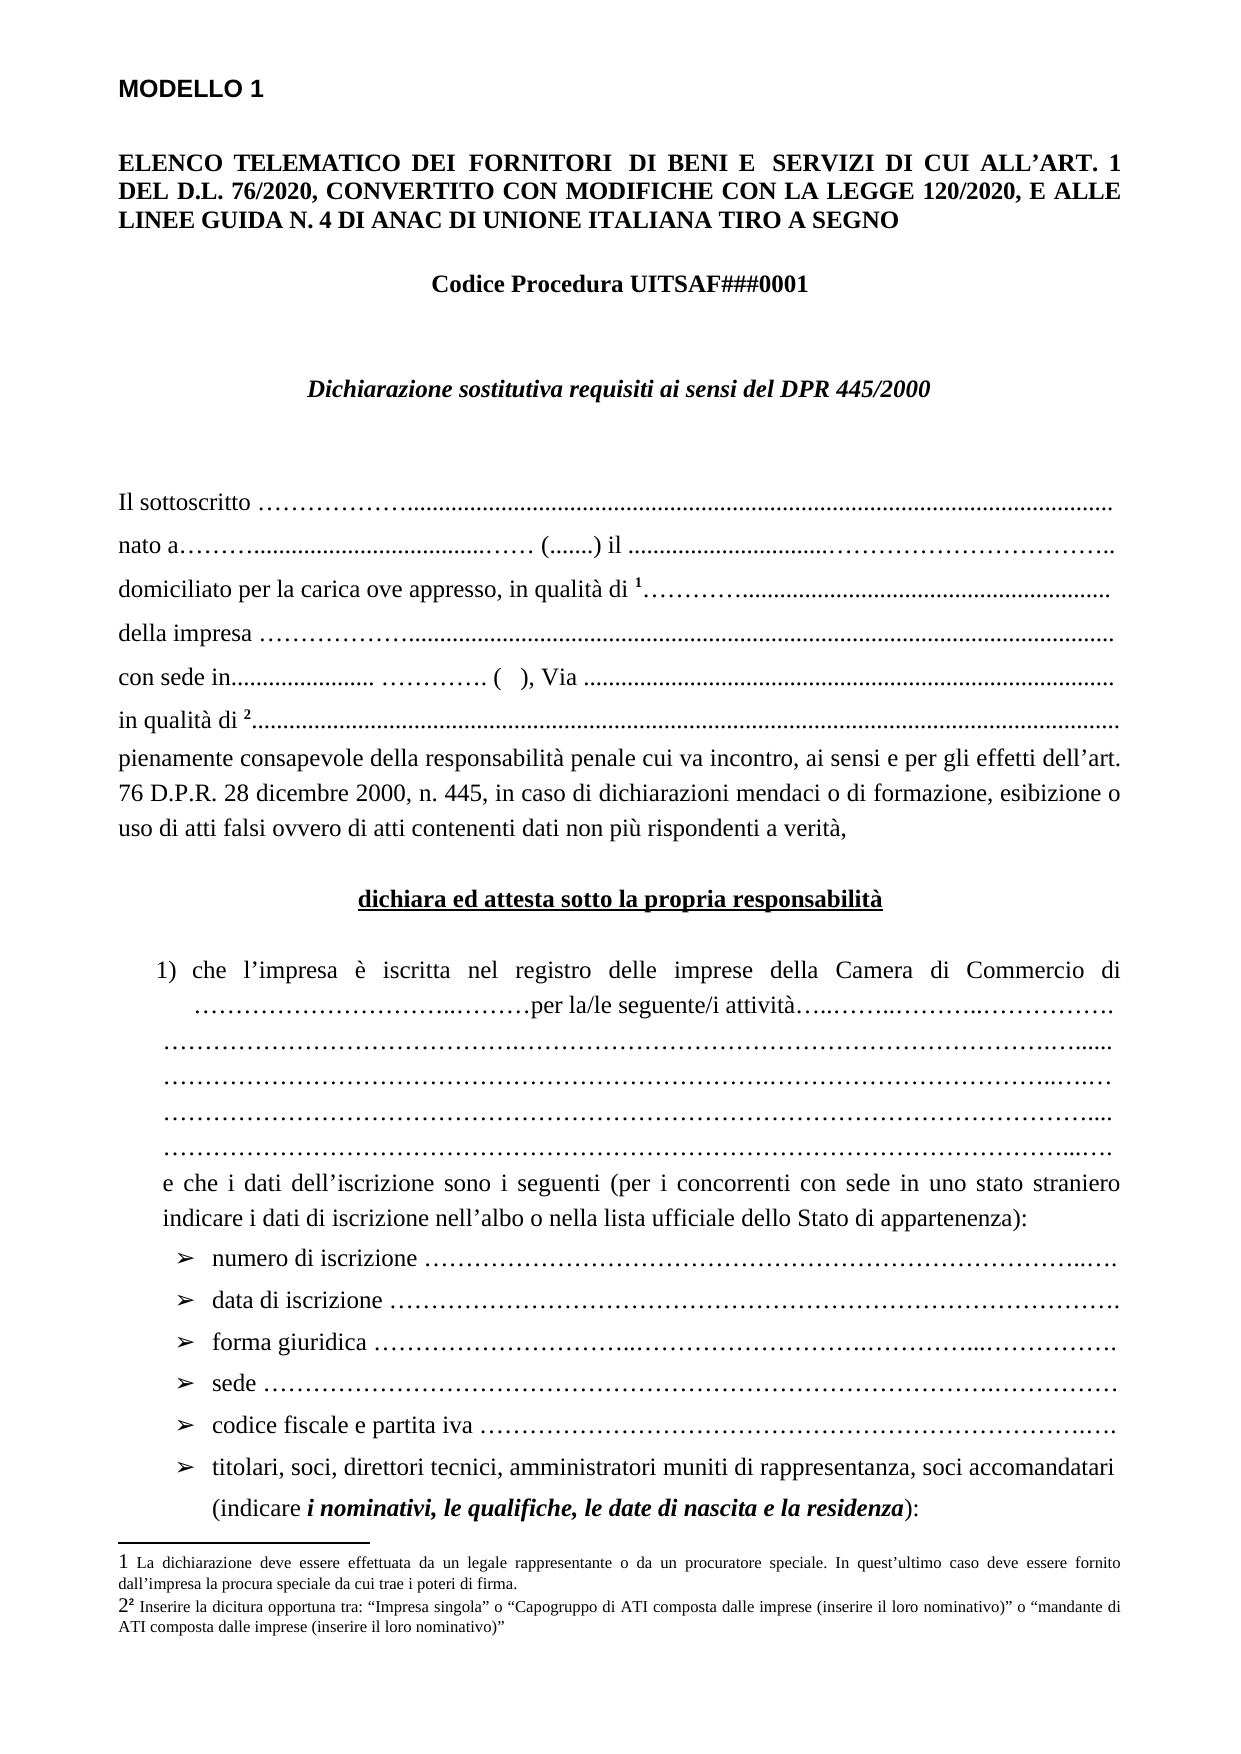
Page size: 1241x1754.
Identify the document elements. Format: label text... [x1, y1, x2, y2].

text ……………………………………………………………….……………………………..….… [162, 1056, 1122, 1092]
text …………………………………….……………………………………………………….…...... [162, 1021, 1122, 1056]
text ELENCO TELEMATICO DEI FORNITORI DI BENI E SERVIZI DI CUI ALL’ART. 1 DEL D.L. 76/2020, CONVERTITO CON MODIFICHE CON LA LEGGE 120/2020, E ALLE LINEE GUIDA N. 4 DI ANAC DI UNIONE ITALIANA TIRO A SEGNO [118, 148, 1122, 234]
text in qualità di ........................................................................................................................................... [118, 694, 1122, 738]
list titolari, soci, direttori tecnici, amministratori muniti di rappresentanza, soci accomandatari [174, 1442, 1122, 1483]
text Codice Procedura UITSAF###0001 [118, 269, 1122, 298]
text e che i dati dell’iscrizione sono i seguenti (per i concorrenti con sede in uno stato straniero indicare i dati di iscrizione nell’albo o nella lista ufficiale dello Stato di appartenenza): [162, 1163, 1122, 1233]
list data di iscrizione ……………………………………………………………………………. [174, 1275, 1122, 1317]
text della impresa ………………................................................................................................................. [118, 606, 1122, 650]
text con sede in....................... …………. ( ), Via ..................................................................................... [118, 650, 1122, 694]
text (indicare i nominativi, le qualifiche, le date di nascita e la residenza): [212, 1483, 1122, 1525]
text ………………………………………………………………………………………………...…. [162, 1127, 1122, 1163]
text dichiara ed attesta sotto la propria responsabilità [118, 879, 1122, 915]
text Il sottoscritto ………………................................................................................................................. [118, 475, 1122, 519]
text pienamente consapevole della responsabilità penale cui va incontro, ai sensi e per gli effetti dell’art. 76 D.P.R. 28 dicembre 2000, n. 445, in caso di dichiarazioni mendaci o di formazione, esibizione o uso di atti falsi ovvero di atti contenenti dati non più rispondenti a verità, [118, 738, 1122, 844]
list numero di iscrizione ……………………………………………………………………..…. [174, 1233, 1122, 1275]
list sede …………………………………………………………………………….…………… [174, 1358, 1122, 1400]
text nato a……….....................................…… (.......) il ................................…………………………….. [118, 519, 1122, 563]
text Dichiarazione sostitutiva requisiti ai sensi del DPR 445/2000 [118, 369, 1122, 404]
list forma giuridica …………………………..……………………….…………...……………. [174, 1317, 1122, 1358]
list che l’impresa è iscritta nel registro delle imprese della Camera di Commercio di …………………………..………per la/le seguente/i attività…..……..………..……………. [156, 950, 1122, 1021]
text domiciliato per la carica ove appresso, in qualità di …………........................................................... [118, 563, 1122, 606]
list codice fiscale e partita iva ……………………………………………………………….…. [174, 1400, 1122, 1442]
text ………………………………………………………………………………………………….... [162, 1092, 1122, 1127]
